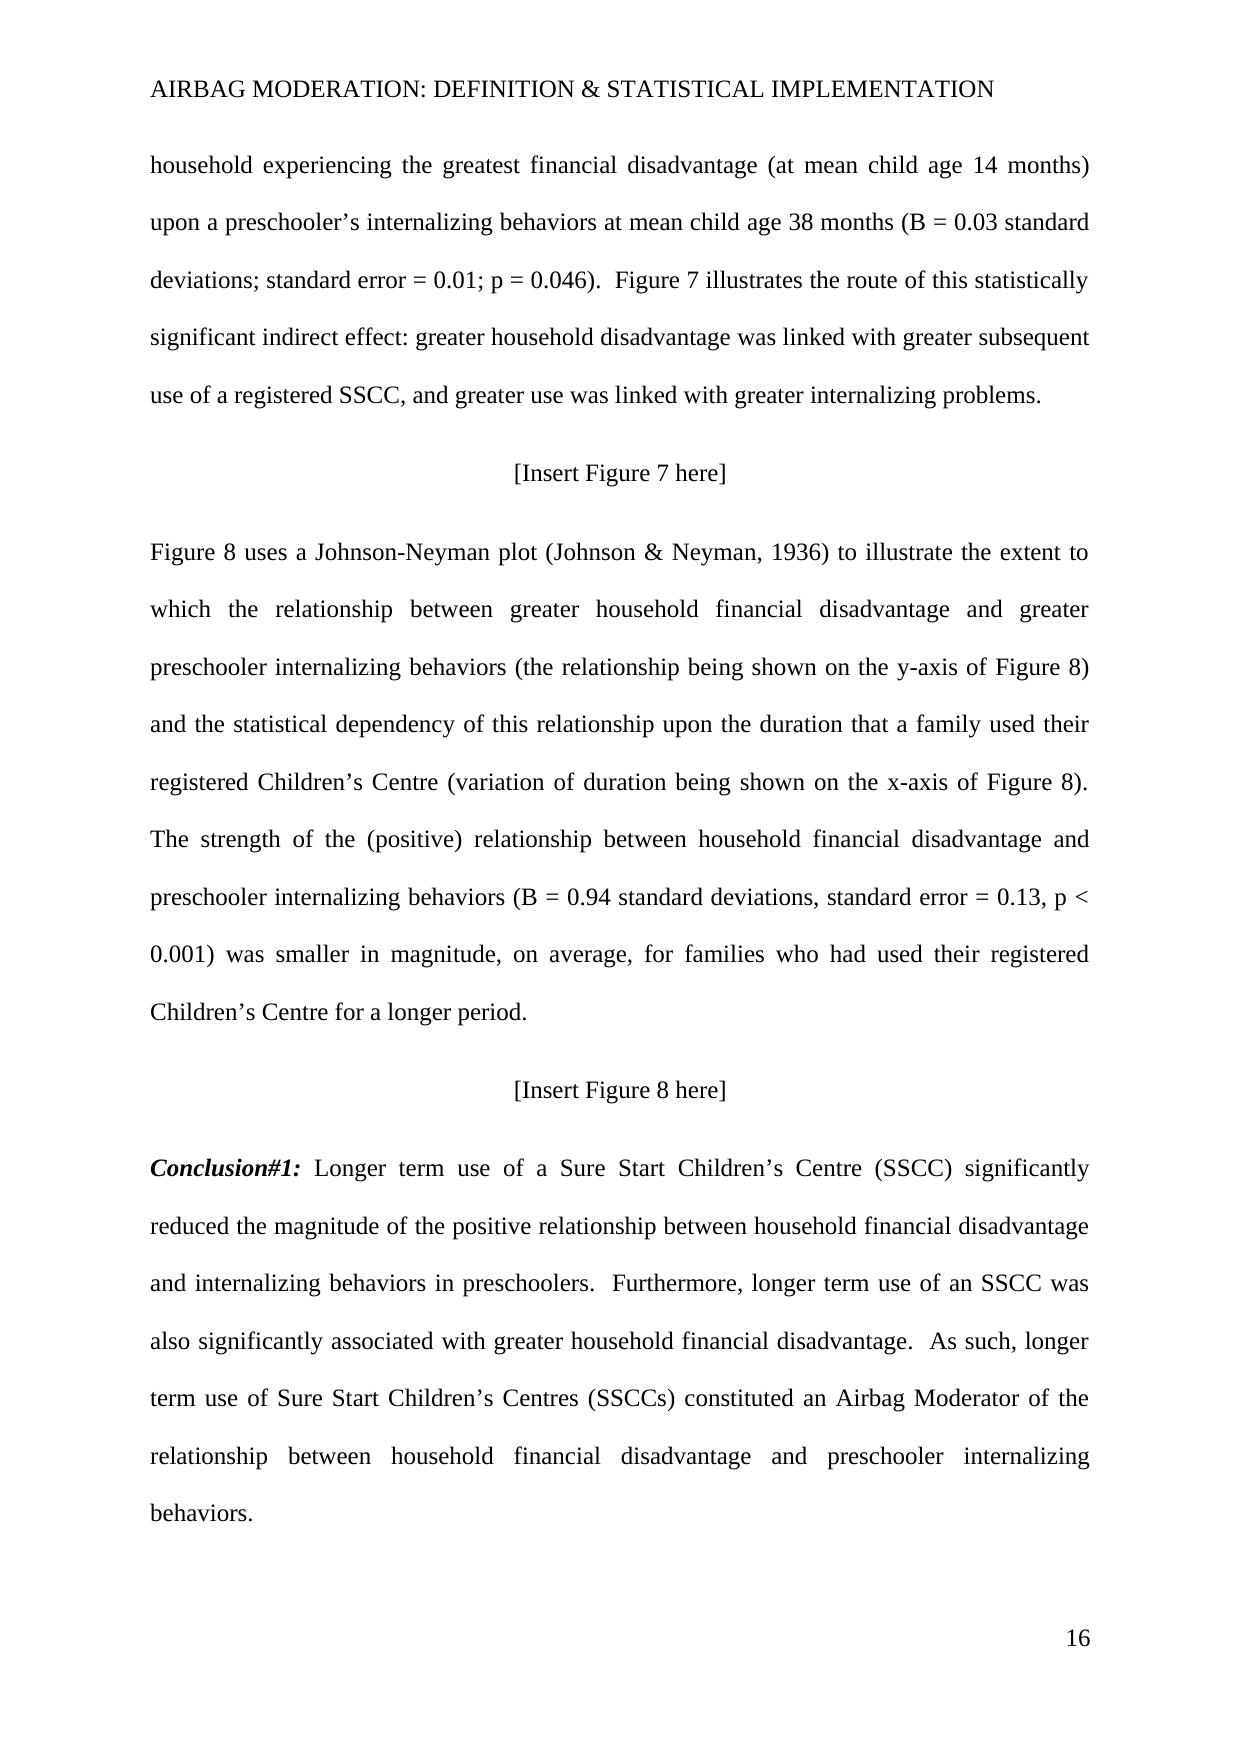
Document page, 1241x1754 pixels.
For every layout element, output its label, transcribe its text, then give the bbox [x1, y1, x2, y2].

text Conclusion#1: Longer term use of a Sure Start Children’s Centre (SSCC) significantly reduced the magnitude of the positive relationship between household financial disadvantage and internalizing behaviors in preschoolers. Furthermore, longer term use of an SSCC was also significantly associated with greater household financial disadvantage. As such, longer term use of Sure Start Children’s Centres (SSCCs) constituted an Airbag Moderator of the relationship between household financial disadvantage and preschooler internalizing behaviors. [150, 1153, 1090, 1527]
text [Insert Figure 8 here] [150, 1075, 1090, 1104]
text [Insert Figure 7 here] [150, 458, 1090, 487]
text Figure 8 uses a Johnson-Neyman plot (Johnson & Neyman, 1936) to illustrate the extent to which the relationship between greater household financial disadvantage and greater preschooler internalizing behaviors (the relationship being shown on the y-axis of Figure 8) and the statistical dependency of this relationship upon the duration that a family used their registered Children’s Centre (variation of duration being shown on the x-axis of Figure 8). The strength of the (positive) relationship between household financial disadvantage and preschooler internalizing behaviors (B = 0.94 standard deviations, standard error = 0.13, p < 0.001) was smaller in magnitude, on average, for families who had used their registered Children’s Centre for a longer period. [150, 537, 1090, 1025]
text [150, 150, 1090, 409]
